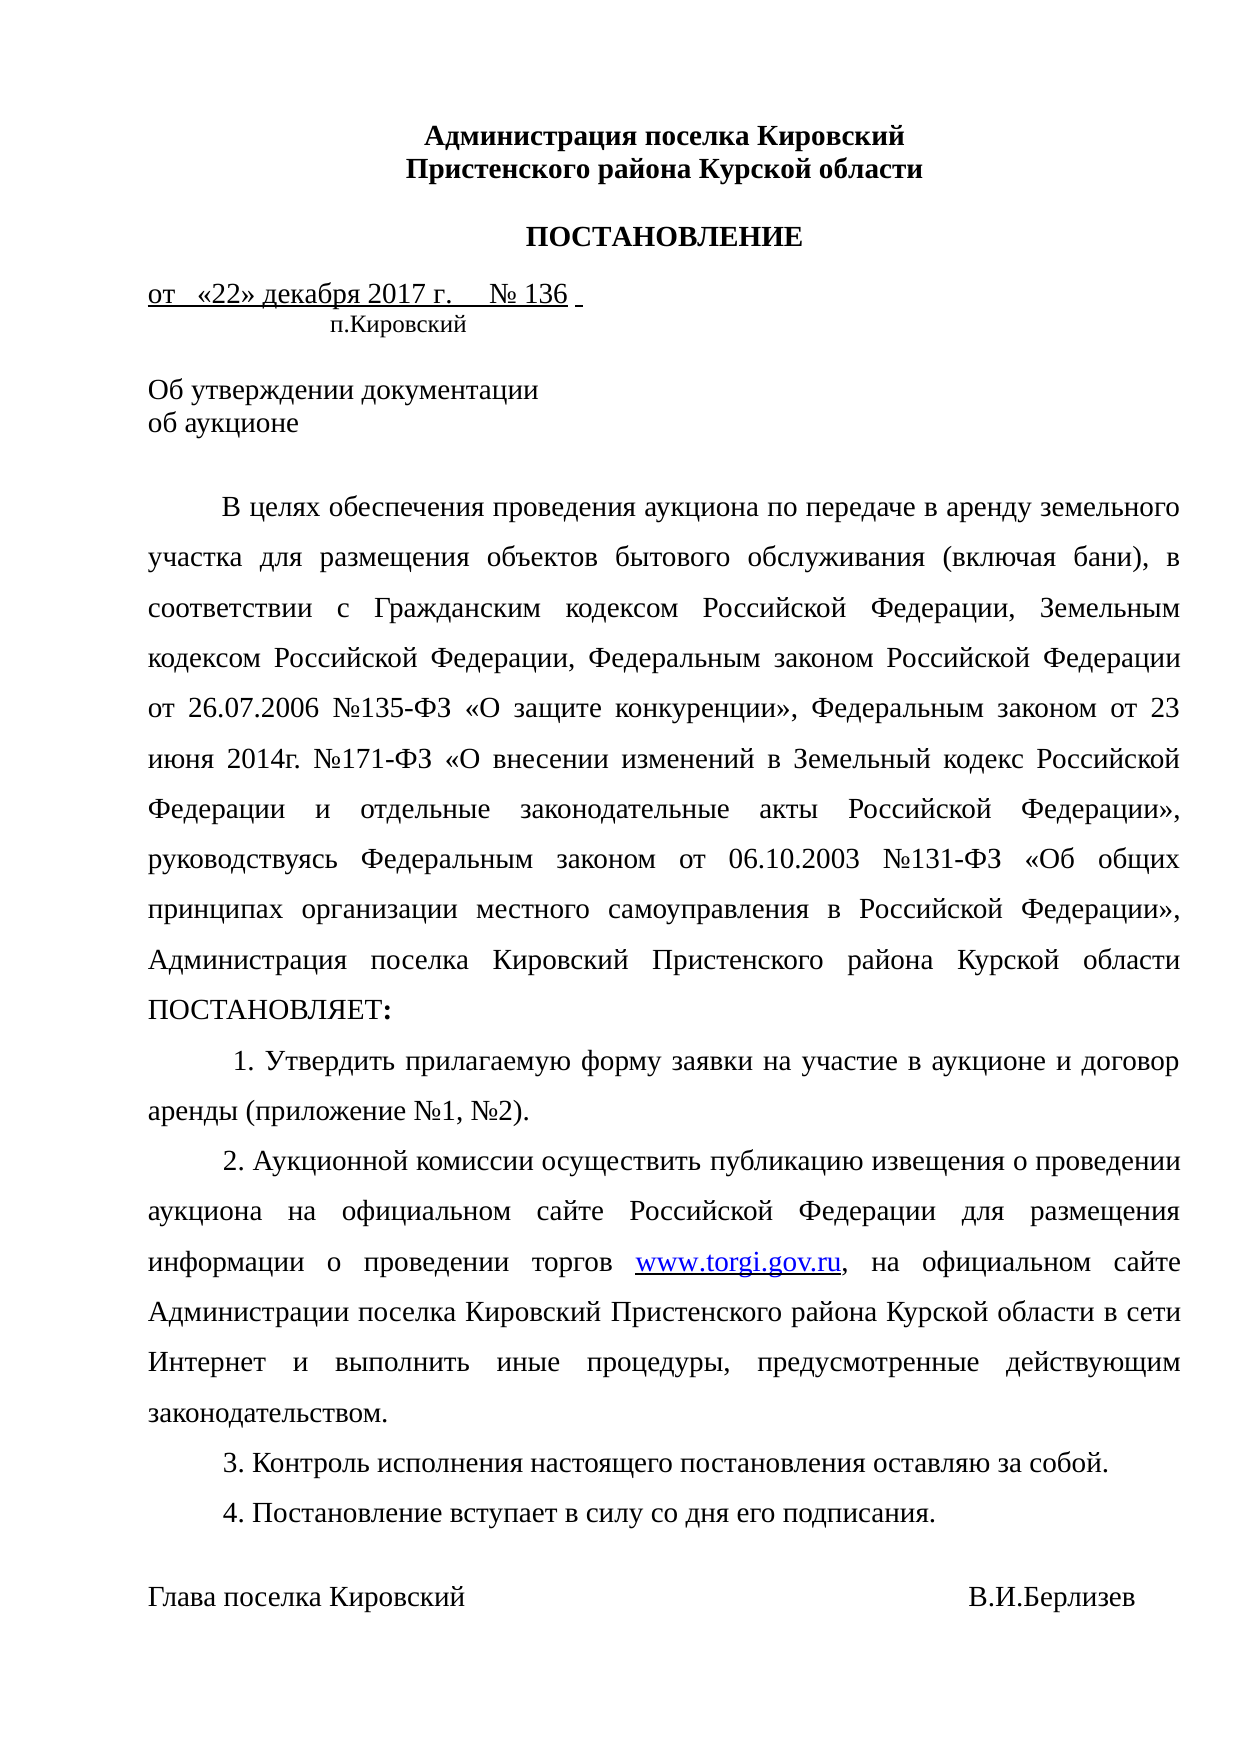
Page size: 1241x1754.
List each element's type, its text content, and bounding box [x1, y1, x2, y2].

text 3. Контроль исполнения настоящего постановления оставляю за собой. [148, 1445, 1181, 1479]
text 2. Аукционной комиссии осуществить публикацию извещения о проведении аукциона на официальном сайте Российской Федерации для размещения информации о проведении торгов www.torgi.gov.ru, на официальном сайте Администрации поселка Кировский Пристенского района Курской области в сети Интернет и выполнить иные процедуры, предусмотренные действующим законодательством. [148, 1143, 1181, 1428]
text от «22» декабря . № 136. [148, 276, 1181, 309]
text ПОСТАНОВЛЕНИЕ [148, 219, 1181, 252]
text В целях обеспечения проведения аукциона по передаче в аренду земельного участка для размещения объектов бытового обслуживания (включая бани), в соответствии с Гражданским кодексом Российской Федерации, Земельным кодексом Российской Федерации, Федеральным законом Российской Федерации от 26.07.2006 №135-ФЗ «О защите конкуренции», Федеральным законом от 23 июня 2014г. №171-ФЗ «О внесении изменений в Земельный кодекс Российской Федерации и отдельные законодательные акты Российской Федерации», руководствуясь Федеральным законом от 06.10.2003 №131-ФЗ «Об общих принципах организации местного самоуправления в Российской Федерации», Администрация поселка Кировский Пристенского района Курской области ПОСТАНОВЛЯЕТ: [148, 489, 1181, 1026]
text Об утверждении документации [148, 372, 1181, 405]
text Пристенского района Курской области [148, 152, 1181, 185]
text 4. Постановление вступает в силу со дня его подписания. [148, 1495, 1181, 1529]
text Администрация поселка Кировский [148, 118, 1181, 152]
text 1. Утвердить прилагаемую форму заявки на участие в аукционе и договор аренды (приложение №1, №2). [148, 1043, 1181, 1126]
text об аукционе [148, 405, 1181, 439]
text Глава поселка Кировский В.И.Берлизев [148, 1579, 1181, 1613]
text п.Кировский [148, 309, 1181, 338]
